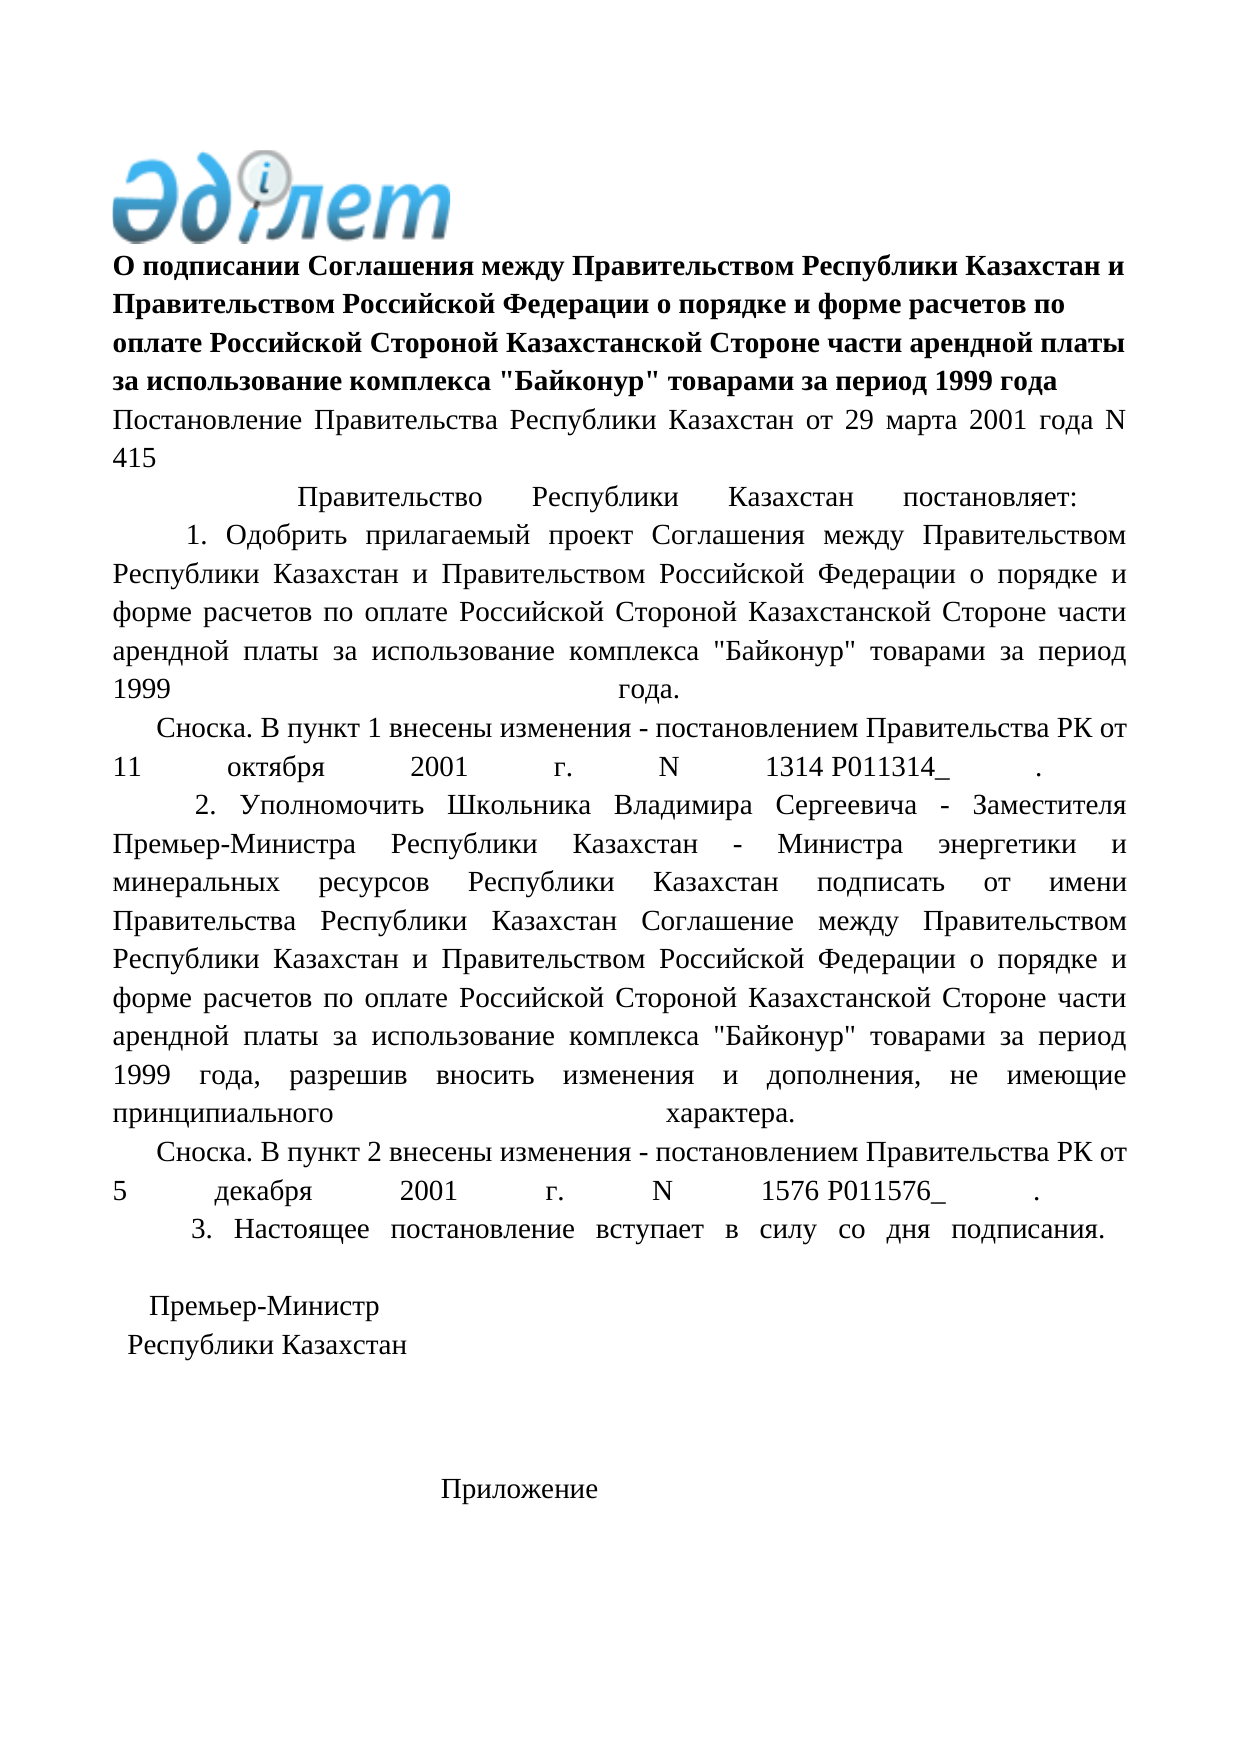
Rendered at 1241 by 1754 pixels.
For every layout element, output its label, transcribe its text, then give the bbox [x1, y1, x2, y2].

text Республики Казахстан [112, 1327, 1128, 1360]
text О подписании Соглашения между Правительством Республики Казахстан и Правительством Российской Федерации о порядке и форме расчетов по оплате Российской Стороной Казахстанской Стороне части арендной платы за использование комплекса "Байконур" товарами за период 1999 года [112, 248, 1128, 397]
text Постановление Правительства Республики Казахстан от 29 марта 2001 года N 415 [112, 402, 1128, 474]
text Правительство Республики Казахстан постановляет: 1. Одобрить прилагаемый проект Соглашения между Правительством Республики Казахстан и Правительством Российской Федерации о порядке и форме расчетов по оплате Российской Стороной Казахстанской Стороне части арендной платы за использование комплекса "Байконур" товарами за период 1999 года. Сноска. В пункт 1 внесены изменения - постановлением Правительства РК от 11 октября 2001 г. N 1314 P011314_ . 2. Уполномочить Школьника Владимира Сергеевича - Заместителя Премьер-Министра Республики Казахстан - Министра энергетики и минеральных ресурсов Республики Казахстан подписать от имени Правительства Республики Казахстан Соглашение между Правительством Республики Казахстан и Правительством Российской Федерации о порядке и форме расчетов по оплате Российской Стороной Казахстанской Стороне части арендной платы за использование комплекса "Байконур" товарами за период 1999 года, разрешив вносить изменения и дополнения, не имеющие принципиального характера. Сноска. В пункт 2 внесены изменения - постановлением Правительства РК от 5 декабря 2001 г. N 1576 P011576_ . 3. Настоящее постановление вступает в силу со дня подписания. [112, 479, 1128, 1283]
text Приложение [112, 1471, 1128, 1505]
text Премьер-Министр [112, 1288, 1128, 1322]
picture [112, 150, 451, 244]
